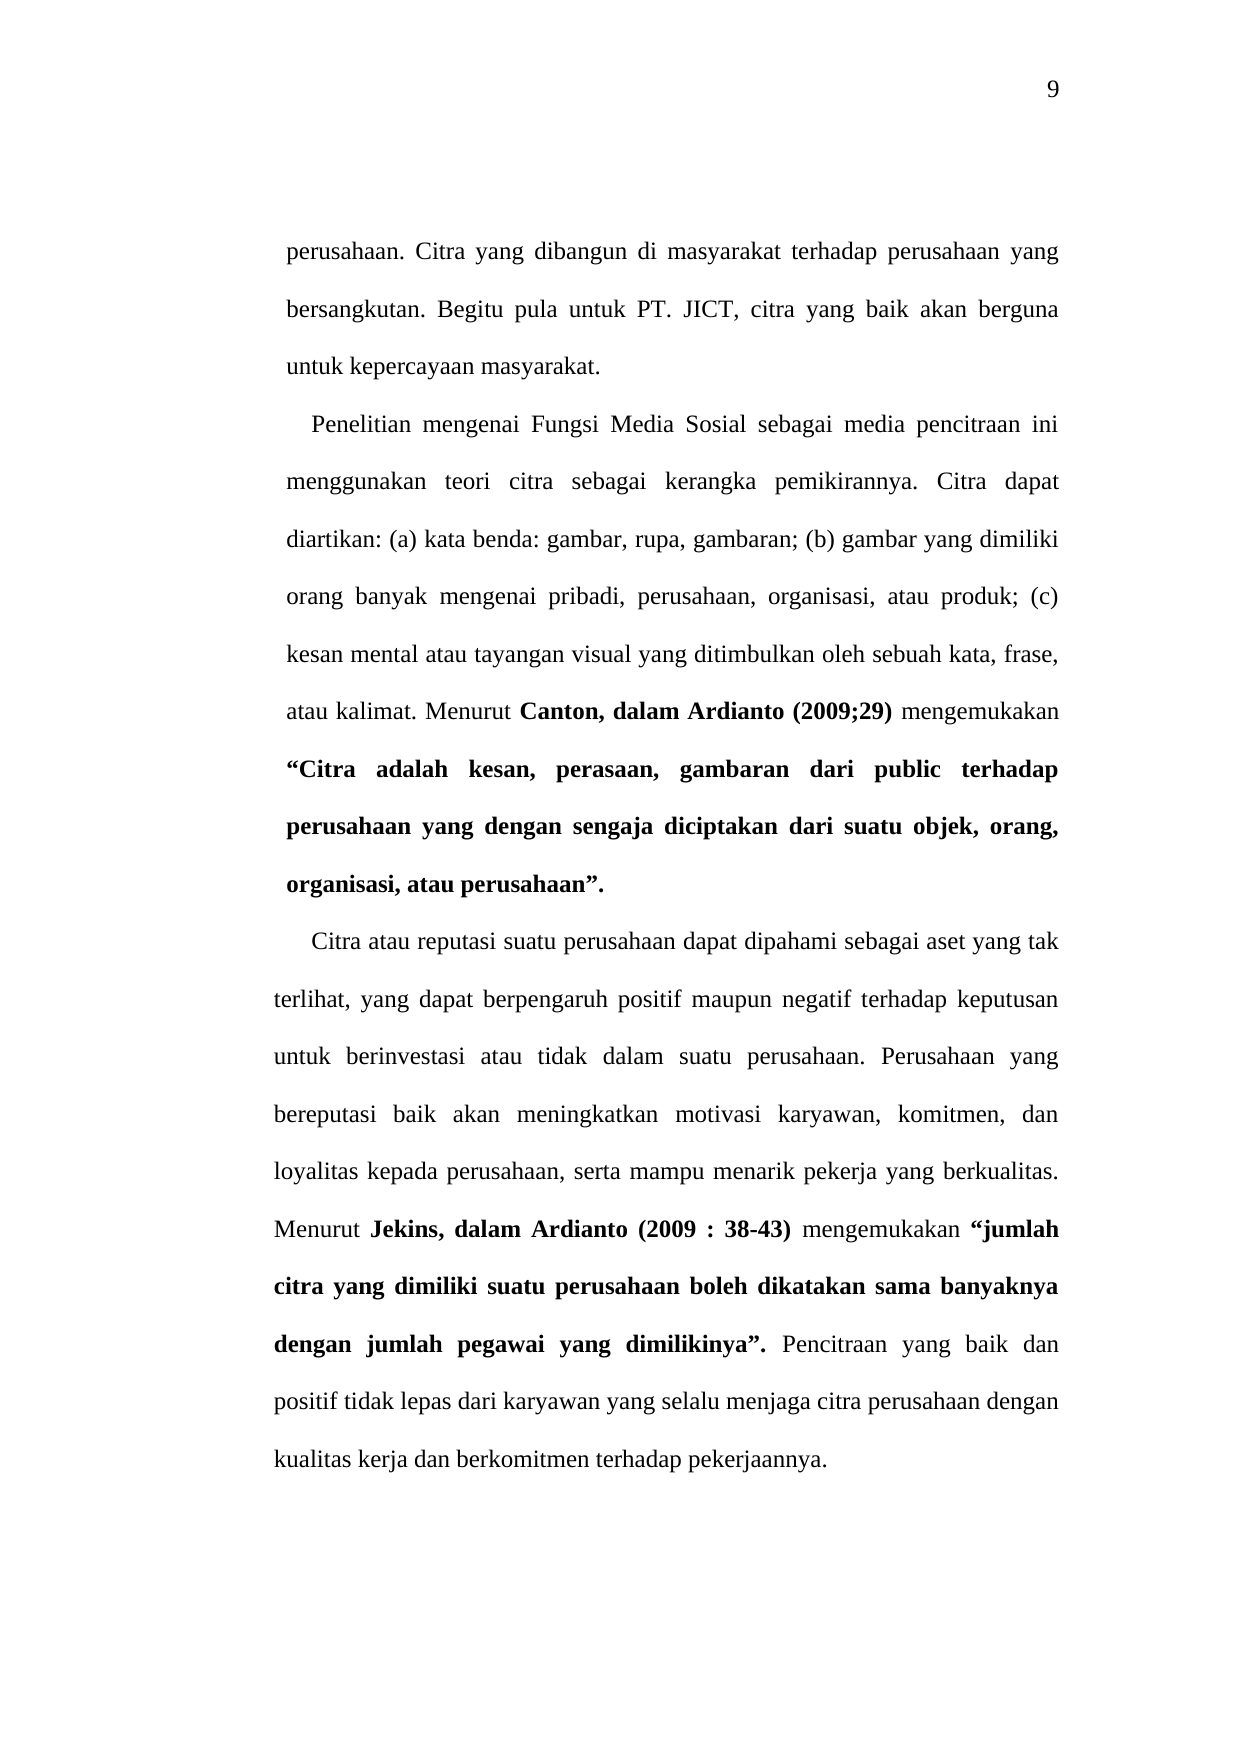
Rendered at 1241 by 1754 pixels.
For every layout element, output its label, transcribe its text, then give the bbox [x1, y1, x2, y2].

text Citra atau reputasi suatu perusahaan dapat dipahami sebagai aset yang tak terlihat, yang dapat berpengaruh positif maupun negatif terhadap keputusan untuk berinvestasi atau tidak dalam suatu perusahaan. Perusahaan yang bereputasi baik akan meningkatkan motivasi karyawan, komitmen, dan loyalitas kepada perusahaan, serta mampu menarik pekerja yang berkualitas. Menurut Jekins, dalam Ardianto (2009 : 38-43) mengemukakan “jumlah citra yang dimiliki suatu perusahaan boleh dikatakan sama banyaknya dengan jumlah pegawai yang dimilikinya”. Pencitraan yang baik dan positif tidak lepas dari karyawan yang selalu menjaga citra perusahaan dengan kualitas kerja dan berkomitmen terhadap pekerjaannya. [274, 926, 1059, 1472]
text Penelitian mengenai Fungsi Media Sosial sebagai media pencitraan ini menggunakan teori citra sebagai kerangka pemikirannya. Citra dapat diartikan: (a) kata benda: gambar, rupa, gambaran; (b) gambar yang dimiliki orang banyak mengenai pribadi, perusahaan, organisasi, atau produk; (c) kesan mental atau tayangan visual yang ditimbulkan oleh sebuah kata, frase, atau kalimat. Menurut Canton, dalam Ardianto (2009;29) mengemukakan “Citra adalah kesan, perasaan, gambaran dari public terhadap perusahaan yang dengan sengaja diciptakan dari suatu objek, orang, organisasi, atau perusahaan”. [286, 409, 1059, 897]
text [286, 236, 1059, 380]
